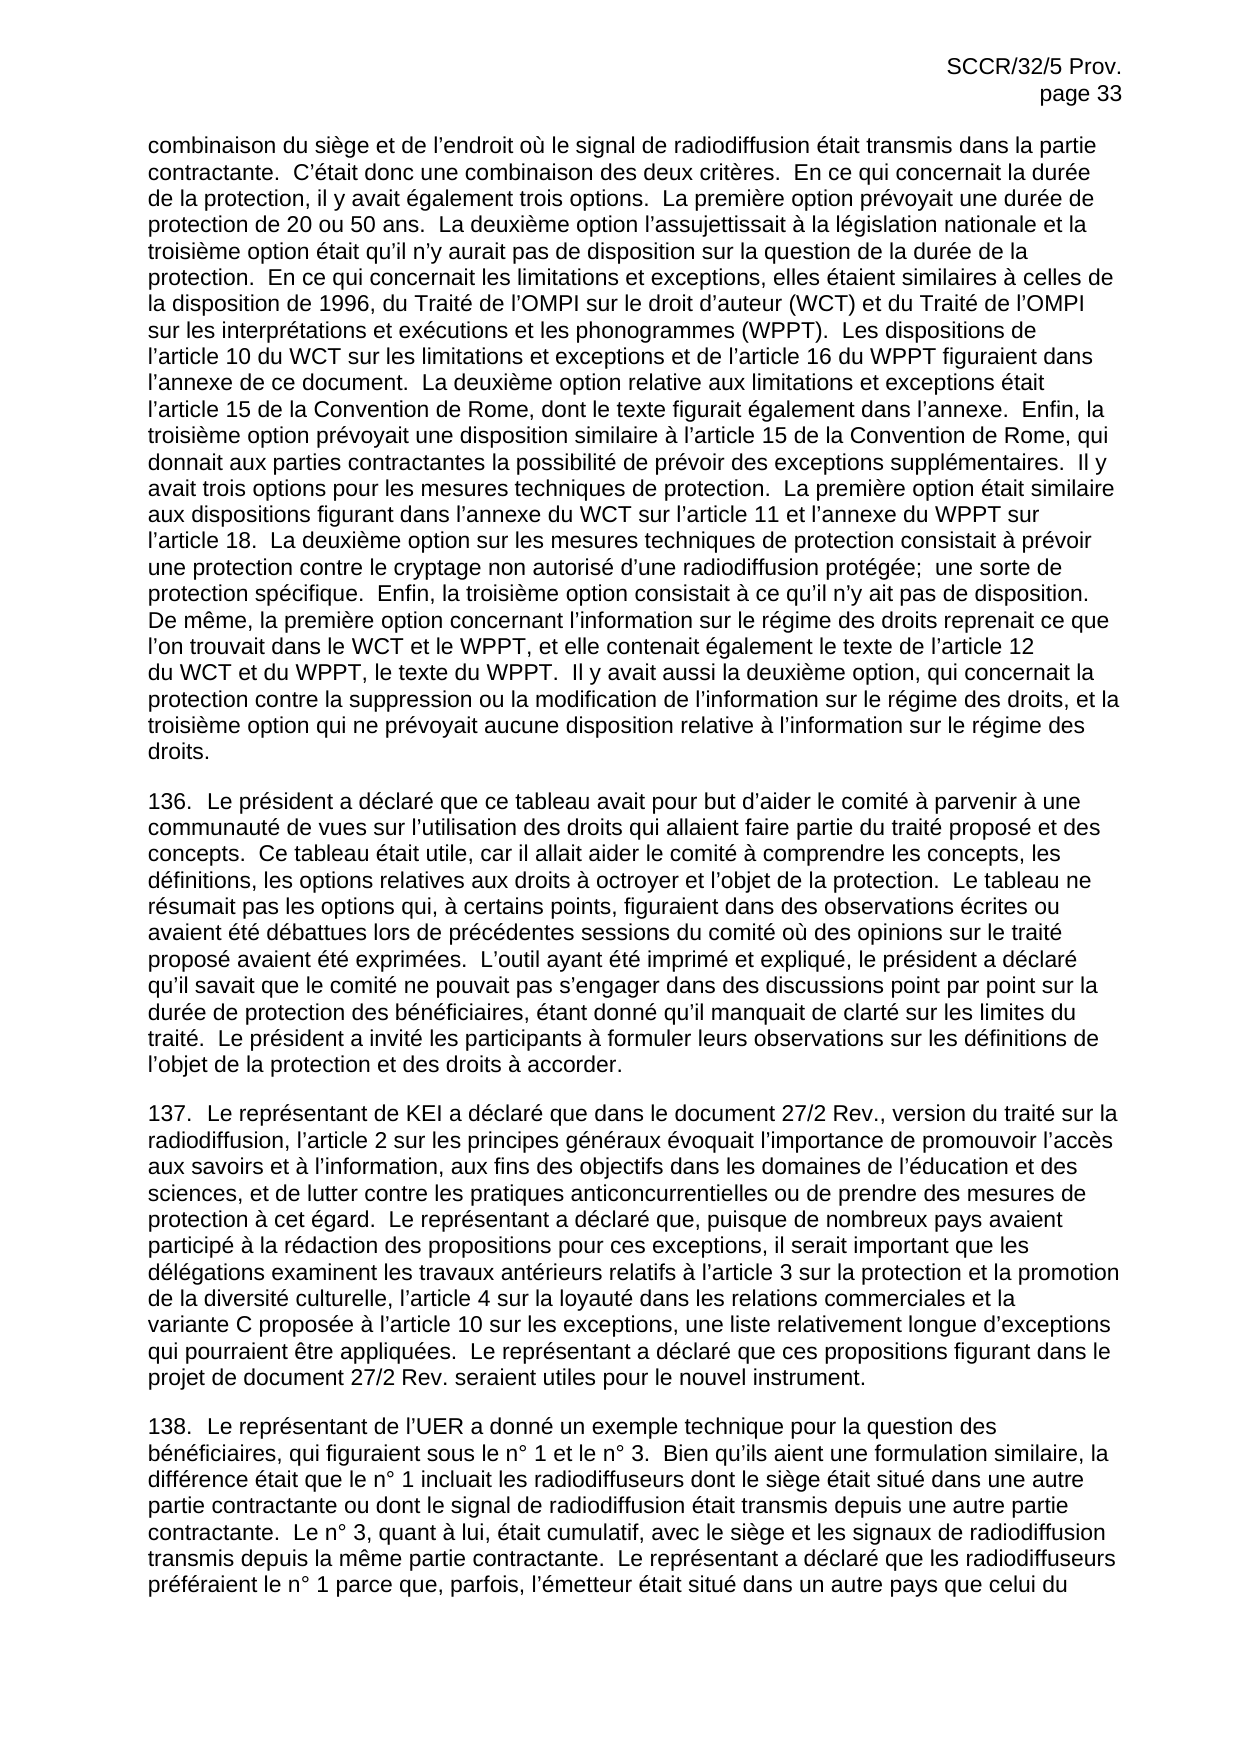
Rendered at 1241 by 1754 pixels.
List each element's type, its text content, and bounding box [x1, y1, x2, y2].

text Le représentant de KEI a déclaré que dans le document 27/2 Rev., version du traité sur la radiodiffusion, l’article 2 sur les principes généraux évoquait l’importance de promouvoir l’accès aux savoirs et à l’information, aux fins des objectifs dans les domaines de l’éducation et des sciences, et de lutter contre les pratiques anticoncurrentielles ou de prendre des mesures de protection à cet égard. Le représentant a déclaré que, puisque de nombreux pays avaient participé à la rédaction des propositions pour ces exceptions, il serait important que les délégations examinent les travaux antérieurs relatifs à l’article 3 sur la protection et la promotion de la diversité culturelle, l’article 4 sur la loyauté dans les relations commerciales et la variante C proposée à l’article 10 sur les exceptions, une liste relativement longue d’exceptions qui pourraient être appliquées. Le représentant a déclaré que ces propositions figurant dans le projet de document 27/2 Rev. seraient utiles pour le nouvel instrument. [148, 1100, 1122, 1390]
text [148, 132, 1122, 765]
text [148, 1413, 1122, 1598]
text Le président a déclaré que ce tableau avait pour but d’aider le comité à parvenir à une communauté de vues sur l’utilisation des droits qui allaient faire partie du traité proposé et des concepts. Ce tableau était utile, car il allait aider le comité à comprendre les concepts, les définitions, les options relatives aux droits à octroyer et l’objet de la protection. Le tableau ne résumait pas les options qui, à certains points, figuraient dans des observations écrites ou avaient été débattues lors de précédentes sessions du comité où des opinions sur le traité proposé avaient été exprimées. L’outil ayant été imprimé et expliqué, le président a déclaré qu’il savait que le comité ne pouvait pas s’engager dans des discussions point par point sur la durée de protection des bénéficiaires, étant donné qu’il manquait de clarté sur les limites du traité. Le président a invité les participants à formuler leurs observations sur les définitions de l’objet de la protection et des droits à accorder. [148, 788, 1122, 1077]
